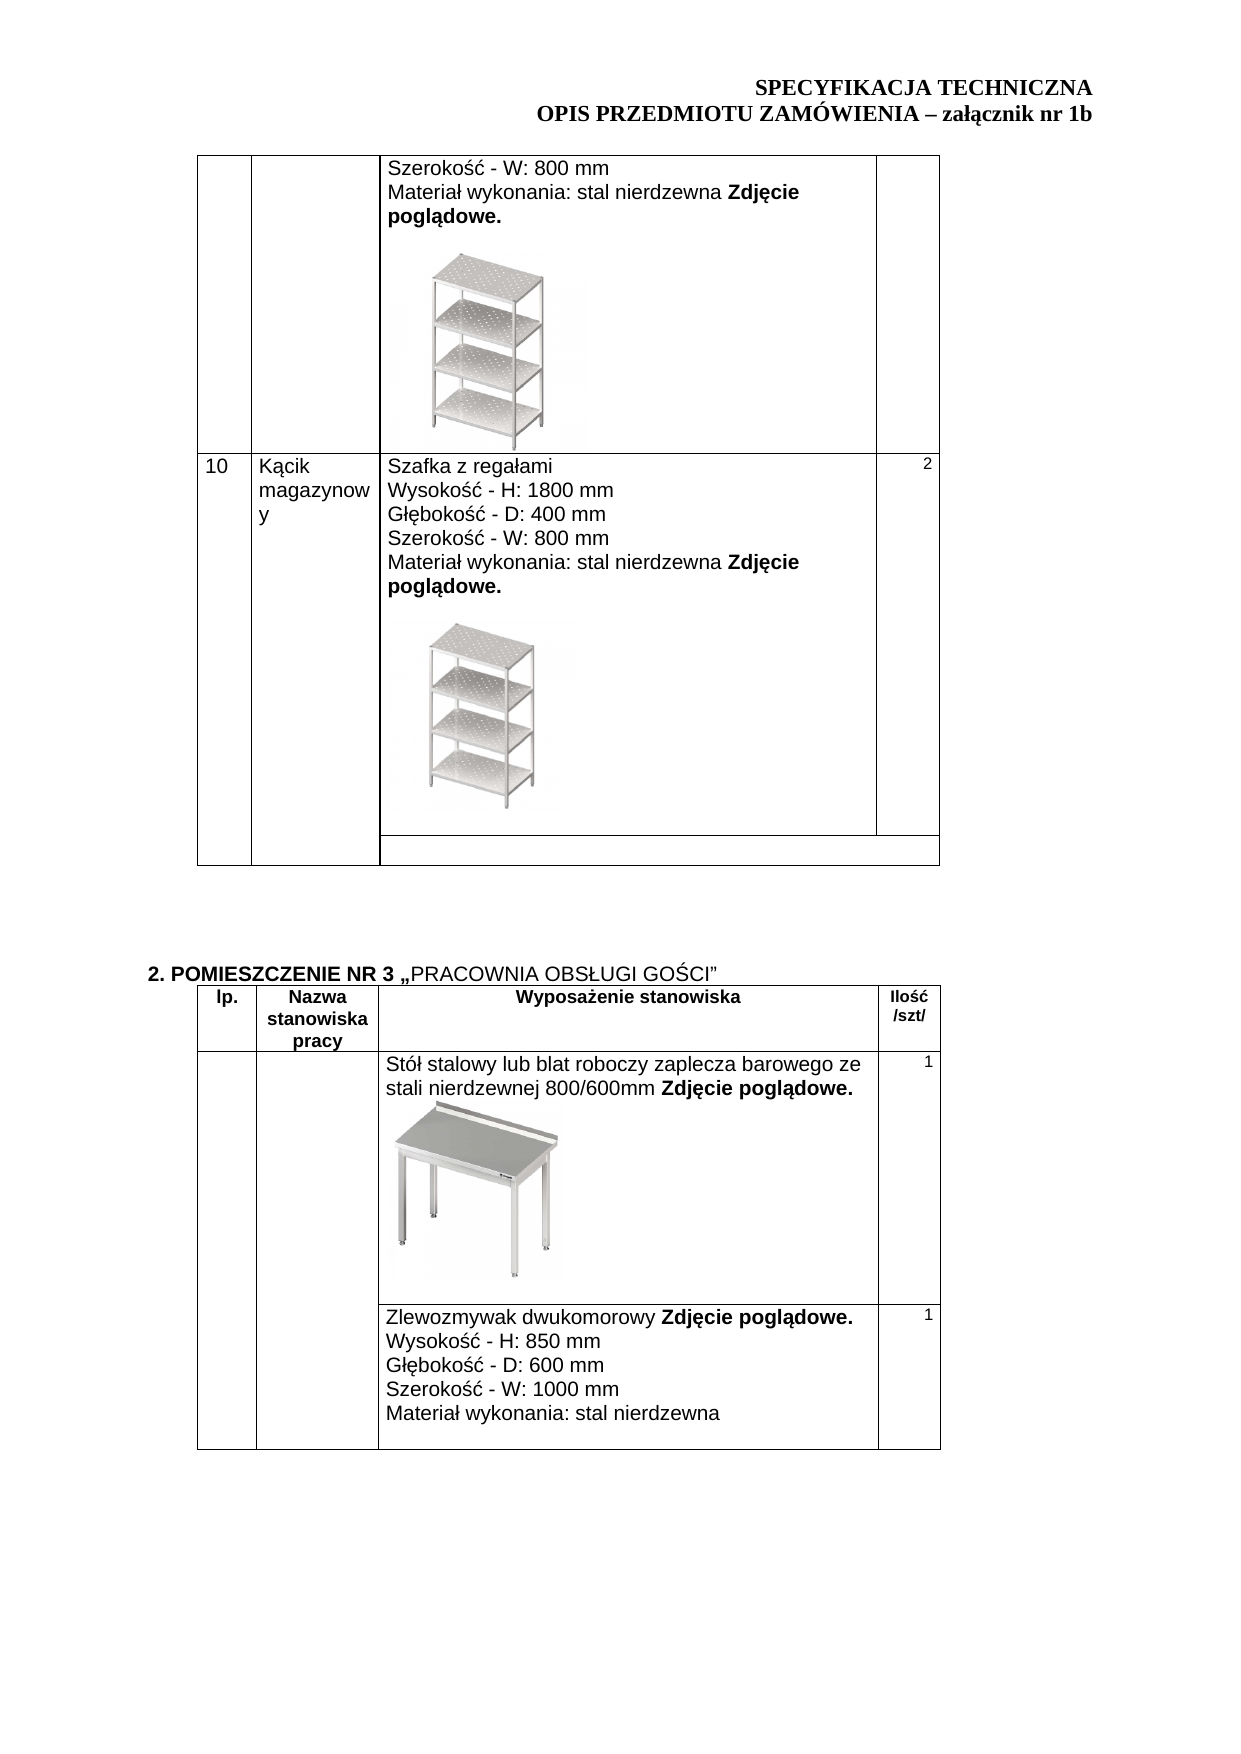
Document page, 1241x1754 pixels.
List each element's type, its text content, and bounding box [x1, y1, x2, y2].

table_cell [381, 836, 939, 864]
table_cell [381, 156, 876, 453]
table_cell 10 [198, 454, 251, 864]
table_cell Zlewozmywak dwukomorowy Zdjęcie poglądowe. Wysokość - H: Głębokość - D: Szerokość - W: Materiał wykonania: stal nierdzewna [379, 1305, 878, 1448]
table_cell 1 [879, 1305, 940, 1448]
picture [385, 1100, 566, 1280]
table_header Wyposażenie stanowiska [379, 986, 878, 1051]
table_cell 1 [879, 1052, 940, 1304]
table_cell 2 [877, 454, 939, 835]
table_header Ilość /szt/ [879, 986, 940, 1051]
table_cell Kącik magazynowy [252, 454, 379, 864]
table_cell Szafka z regałami Wysokość - H: Głębokość - D: Szerokość - W: Materiał wykonania: stal nierdzewna Zdjęcie poglądowe. [381, 454, 876, 835]
table_cell 2 [877, 156, 939, 453]
table_header lp. [198, 986, 256, 1051]
table_cell [257, 1052, 378, 1448]
picture [387, 621, 577, 811]
text 2. POMIESZCZENIE NR 3 „PRACOWNIA OBSŁUGI GOŚCI” [148, 961, 1093, 985]
table_cell [198, 1052, 256, 1448]
picture [387, 251, 589, 453]
table_header Nazwa stanowiska pracy [257, 986, 378, 1051]
table_cell Stół stalowy lub blat roboczy zaplecza barowego ze stali nierdzewnej 800/600mm Zdjęcie poglądowe. [379, 1052, 878, 1304]
